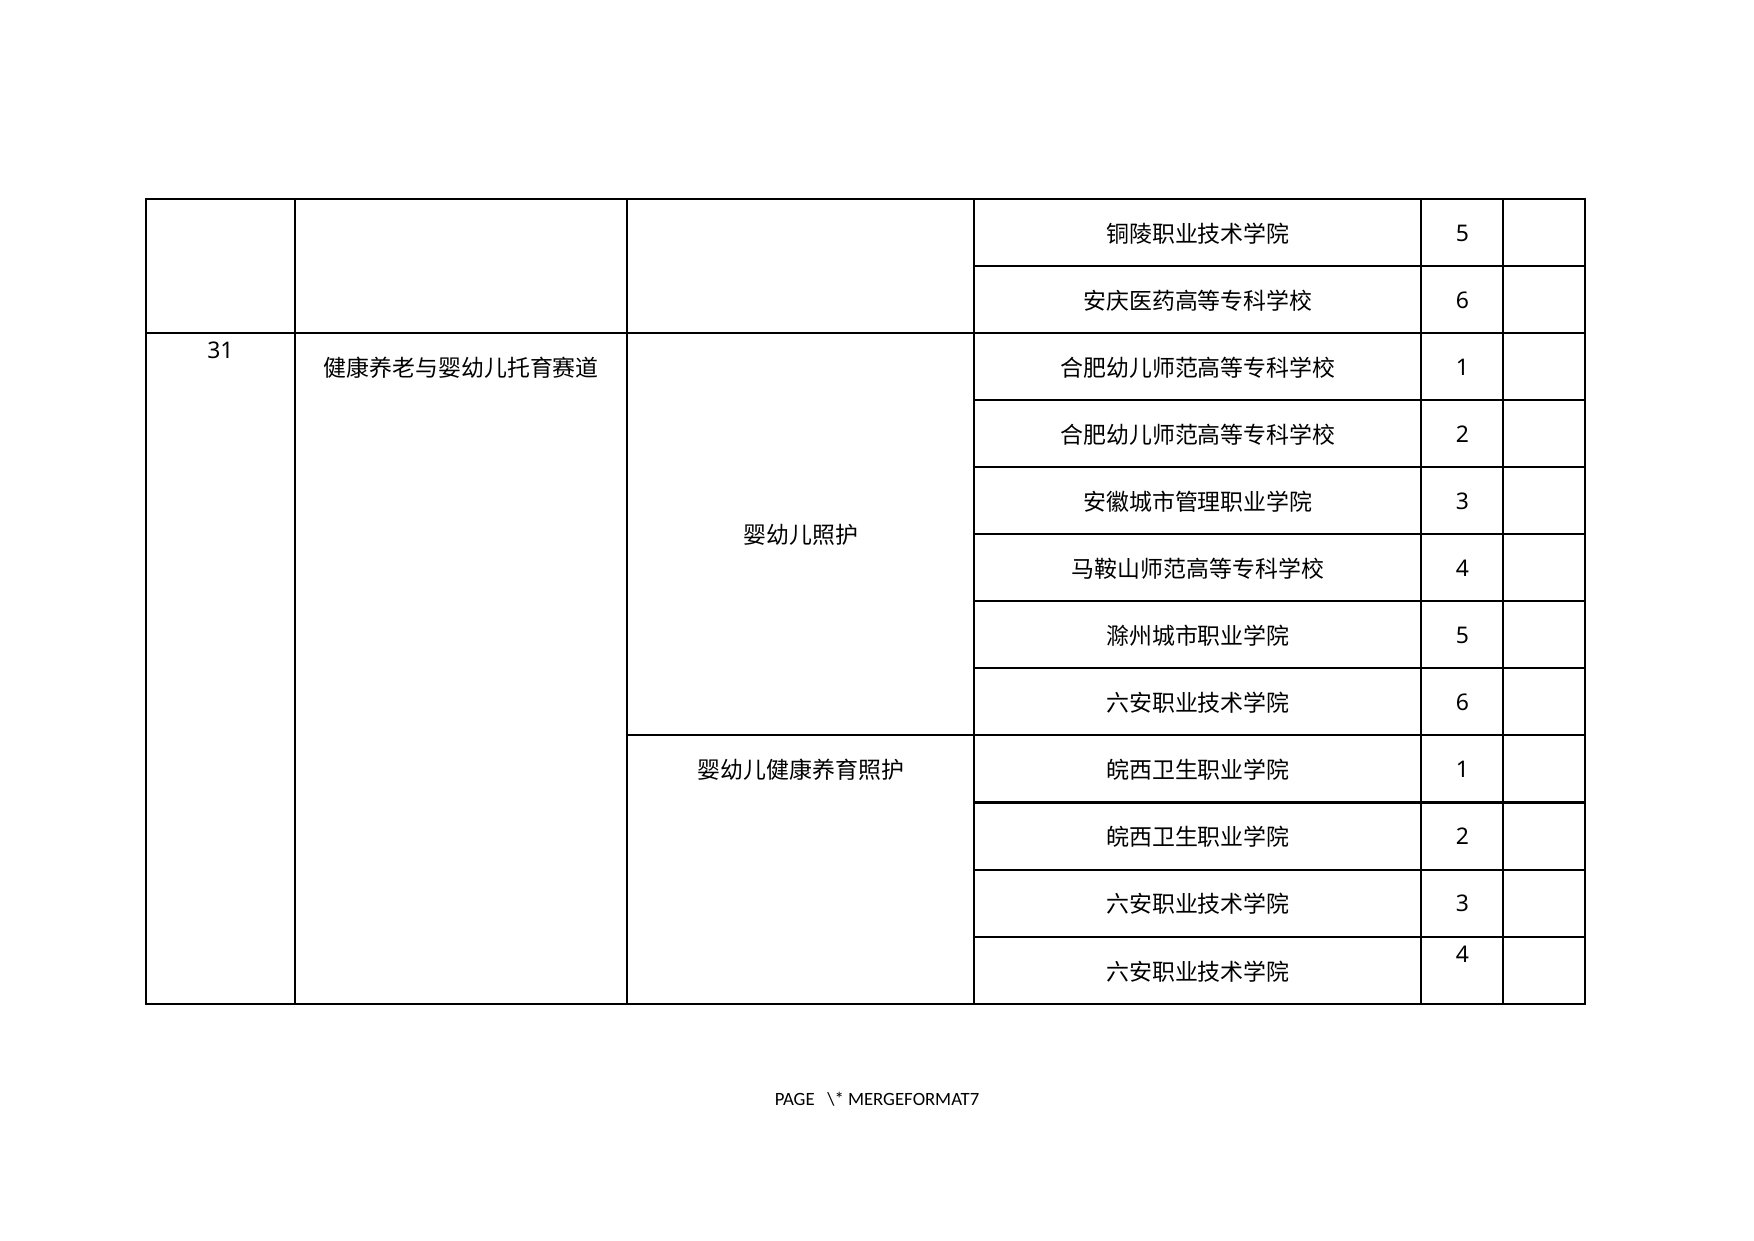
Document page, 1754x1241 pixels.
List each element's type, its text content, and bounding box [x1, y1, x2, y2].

table_cell 婴幼儿照护 [628, 334, 973, 734]
table_cell 马鞍山师范高等专科学校 [975, 535, 1420, 600]
table_cell 六安职业技术学院 [975, 938, 1420, 1003]
table_cell [1504, 871, 1584, 936]
table_cell 健康养老与婴幼儿托育赛道 [296, 334, 626, 1003]
table_cell [1504, 334, 1584, 399]
table_cell 六安职业技术学院 [975, 669, 1420, 734]
table_cell [1504, 535, 1584, 600]
table_cell 铜陵职业技术学院 [975, 200, 1420, 265]
table_cell [1504, 602, 1584, 667]
table_cell [1504, 736, 1584, 801]
table_cell 六安职业技术学院 [975, 871, 1420, 936]
table_cell 合肥幼儿师范高等专科学校 [975, 401, 1420, 466]
table_cell 3 [1422, 468, 1502, 533]
table_cell 婴幼儿健康养育照护 [628, 736, 973, 1003]
table_cell [1504, 938, 1584, 1003]
table_cell [1504, 804, 1584, 868]
table_cell 4 [1422, 938, 1502, 1003]
table_cell 安庆医药高等专科学校 [975, 267, 1420, 332]
table_cell 1 [1422, 334, 1502, 399]
table_cell 4 [1422, 535, 1502, 600]
table_cell 31 [147, 334, 294, 1003]
table_cell [1504, 267, 1584, 332]
table_cell [1504, 200, 1584, 265]
table_cell 皖西卫生职业学院 [975, 736, 1420, 801]
table_cell [1504, 669, 1584, 734]
table_cell 2 [1422, 401, 1502, 466]
table_cell [1504, 401, 1584, 466]
table_cell 2 [1422, 804, 1502, 868]
table_cell 6 [1422, 267, 1502, 332]
table_cell 皖西卫生职业学院 [975, 804, 1420, 868]
table_cell 滁州城市职业学院 [975, 602, 1420, 667]
table_cell 5 [1422, 602, 1502, 667]
table_cell 3 [1422, 871, 1502, 936]
table_cell 6 [1422, 669, 1502, 734]
table_cell [1504, 468, 1584, 533]
table_cell 安徽城市管理职业学院 [975, 468, 1420, 533]
table_cell 5 [1422, 200, 1502, 265]
table_cell 合肥幼儿师范高等专科学校 [975, 334, 1420, 399]
table_cell 1 [1422, 736, 1502, 801]
